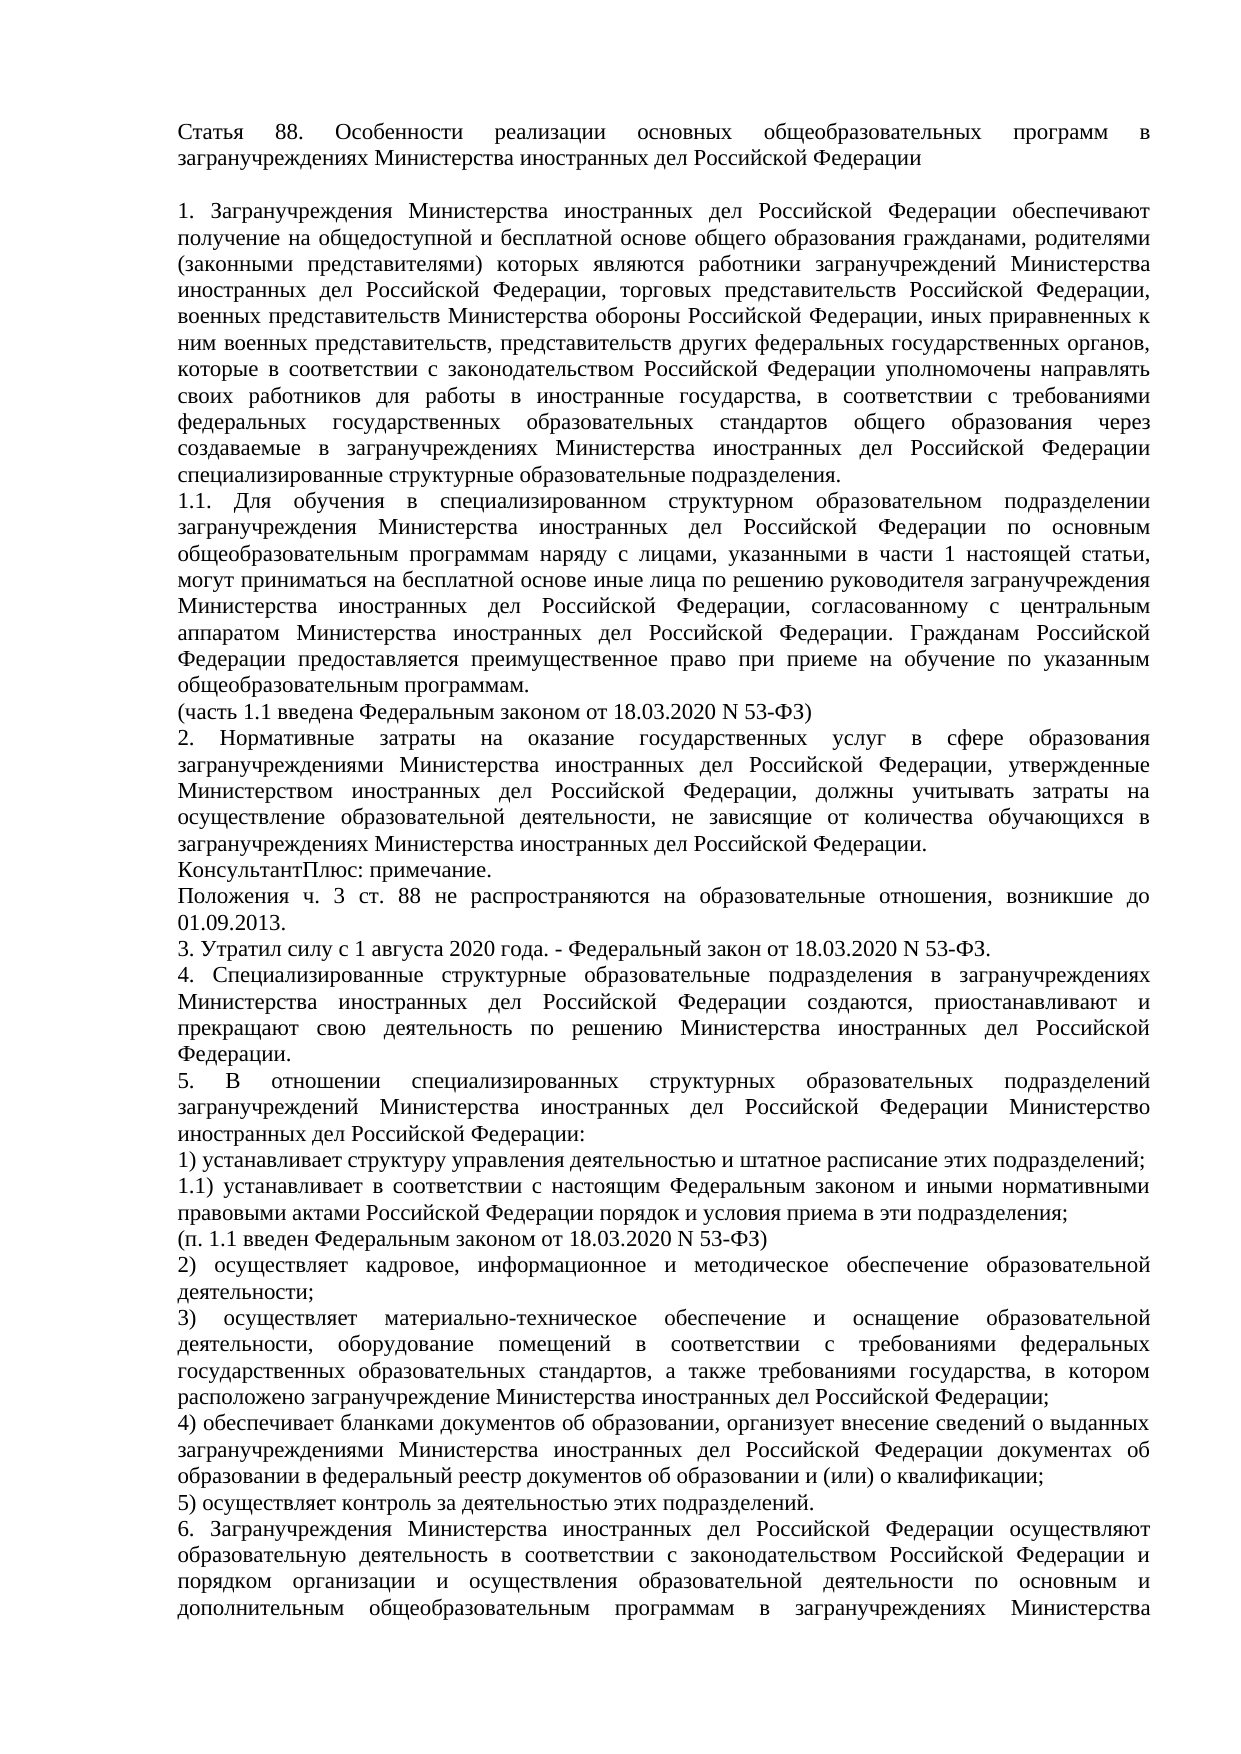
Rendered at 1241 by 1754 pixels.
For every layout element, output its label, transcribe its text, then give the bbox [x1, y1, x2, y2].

text (часть 1.1 введена Федеральным законом от 18.03.2020 N 53-ФЗ) [177, 698, 1152, 724]
text 4) обеспечивает бланками документов об образовании, организует внесение сведений о выданных загранучреждениями Министерства иностранных дел Российской Федерации документах об образовании в федеральный реестр документов об образовании и (или) о квалификации; [177, 1409, 1152, 1488]
text 1) устанавливает структуру управления деятельностью и штатное расписание этих подразделений; [177, 1146, 1152, 1172]
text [177, 1515, 1152, 1620]
text 2. Нормативные затраты на оказание государственных услуг в сфере образования загранучреждениями Министерства иностранных дел Российской Федерации, утвержденные Министерством иностранных дел Российской Федерации, должны учитывать затраты на осуществление образовательной деятельности, не зависящие от количества обучающихся в загранучреждениях Министерства иностранных дел Российской Федерации. [177, 724, 1152, 856]
text Положения ч. 3 ст. 88 не распространяются на образовательные отношения, возникшие до 01.09.2013. [177, 882, 1152, 935]
text 3) осуществляет материально-техническое обеспечение и оснащение образовательной деятельности, оборудование помещений в соответствии с требованиями федеральных государственных образовательных стандартов, а также требованиями государства, в котором расположено загранучреждение Министерства иностранных дел Российской Федерации; [177, 1304, 1152, 1409]
text 2) осуществляет кадровое, информационное и методическое обеспечение образовательной деятельности; [177, 1251, 1152, 1304]
text (п. 1.1 введен Федеральным законом от 18.03.2020 N 53-ФЗ) [177, 1225, 1152, 1251]
text 3. Утратил силу с 1 августа 2020 года. - Федеральный закон от 18.03.2020 N 53-ФЗ. [177, 935, 1152, 961]
text 5. В отношении специализированных структурных образовательных подразделений загранучреждений Министерства иностранных дел Российской Федерации Министерство иностранных дел Российской Федерации: [177, 1067, 1152, 1146]
text 1. Загранучреждения Министерства иностранных дел Российской Федерации обеспечивают получение на общедоступной и бесплатной основе общего образования гражданами, родителями (законными представителями) которых являются работники загранучреждений Министерства иностранных дел Российской Федерации, торговых представительств Российской Федерации, военных представительств Министерства обороны Российской Федерации, иных приравненных к ним военных представительств, представительств других федеральных государственных органов, которые в соответствии с законодательством Российской Федерации уполномочены направлять своих работников для работы в иностранные государства, в соответствии с требованиями федеральных государственных образовательных стандартов общего образования через создаваемые в загранучреждениях Министерства иностранных дел Российской Федерации специализированные структурные образовательные подразделения. [177, 197, 1152, 487]
text 1.1) устанавливает в соответствии с настоящим Федеральным законом и иными нормативными правовыми актами Российской Федерации порядок и условия приема в эти подразделения; [177, 1172, 1152, 1225]
text Статья 88. Особенности реализации основных общеобразовательных программ в загранучреждениях Министерства иностранных дел Российской Федерации [177, 118, 1152, 171]
text 5) осуществляет контроль за деятельностью этих подразделений. [177, 1488, 1152, 1515]
text 1.1. Для обучения в специализированном структурном образовательном подразделении загранучреждения Министерства иностранных дел Российской Федерации по основным общеобразовательным программам наряду с лицами, указанными в части 1 настоящей статьи, могут приниматься на бесплатной основе иные лица по решению руководителя загранучреждения Министерства иностранных дел Российской Федерации, согласованному с центральным аппаратом Министерства иностранных дел Российской Федерации. Гражданам Российской Федерации предоставляется преимущественное право при приеме на обучение по указанным общеобразовательным программам. [177, 487, 1152, 698]
text 4. Специализированные структурные образовательные подразделения в загранучреждениях Министерства иностранных дел Российской Федерации создаются, приостанавливают и прекращают свою деятельность по решению Министерства иностранных дел Российской Федерации. [177, 961, 1152, 1067]
text КонсультантПлюс: примечание. [177, 856, 1152, 882]
